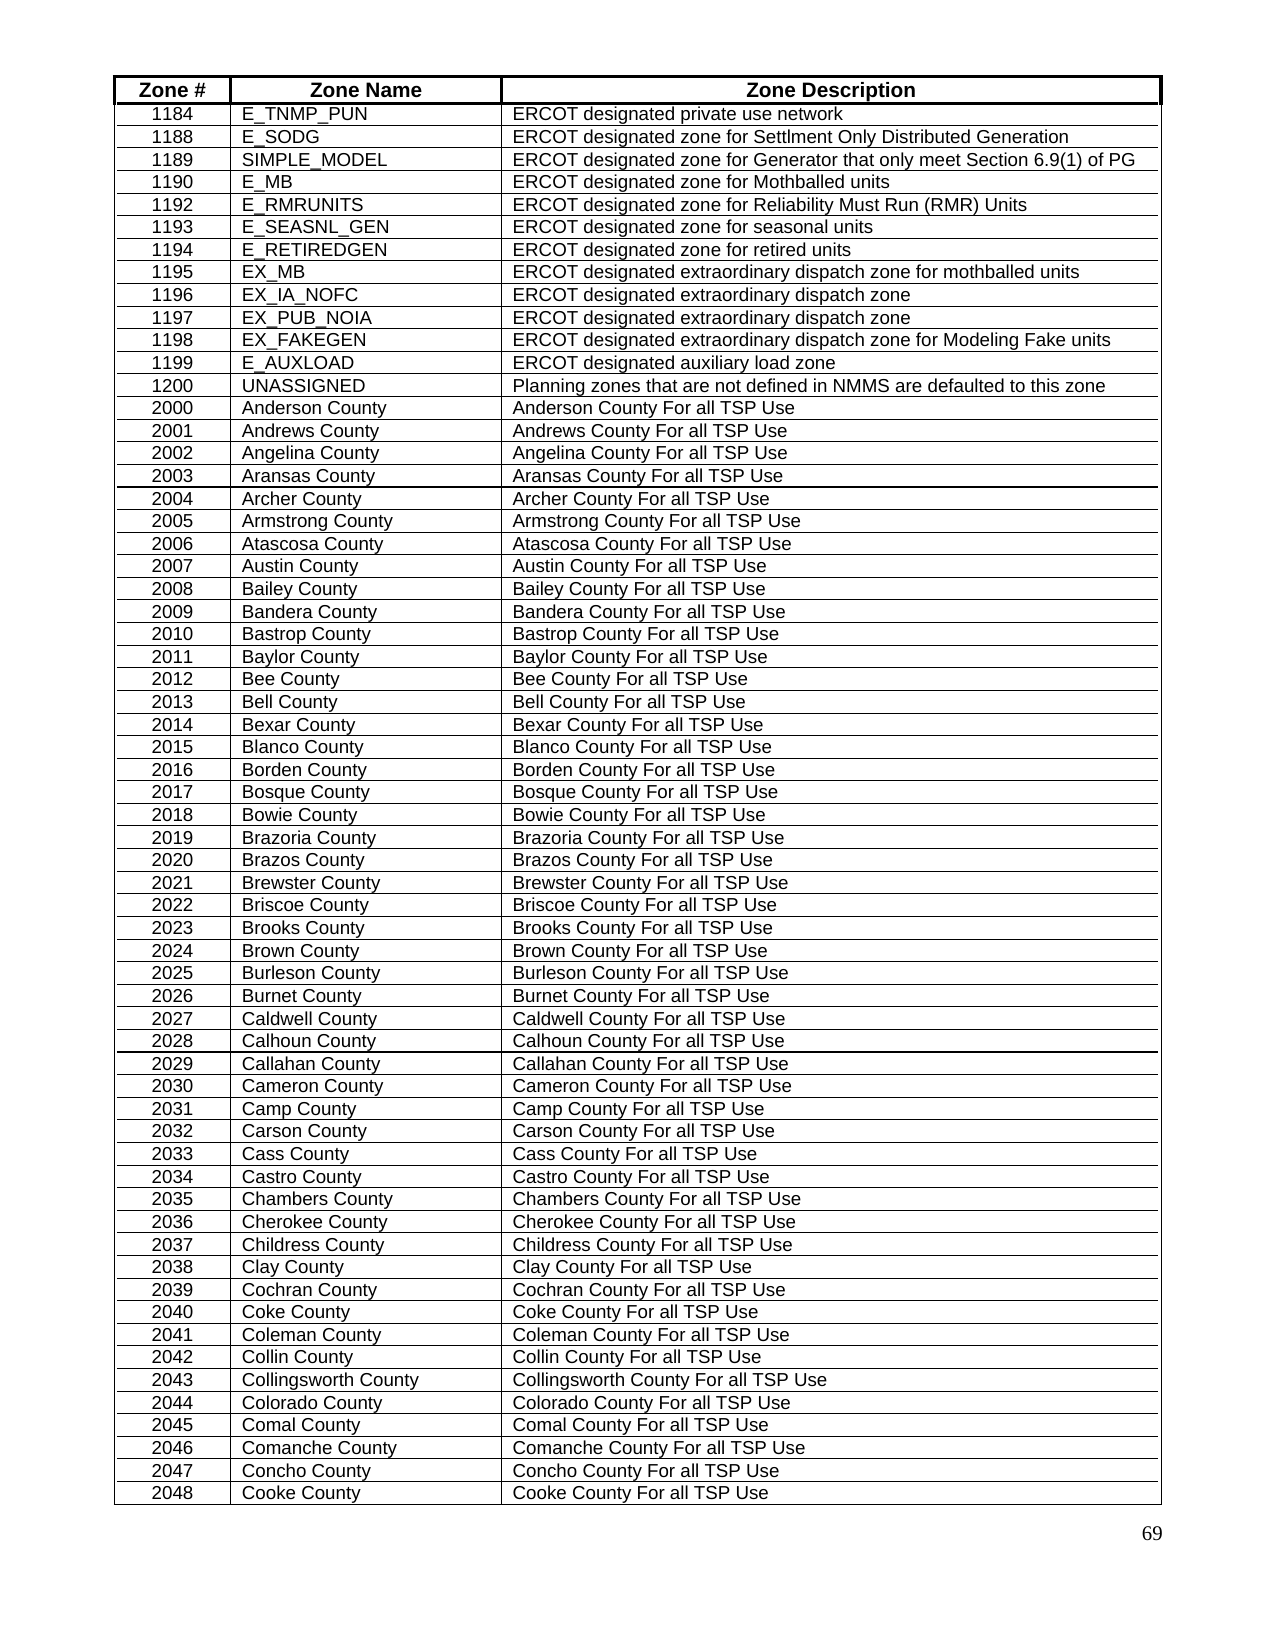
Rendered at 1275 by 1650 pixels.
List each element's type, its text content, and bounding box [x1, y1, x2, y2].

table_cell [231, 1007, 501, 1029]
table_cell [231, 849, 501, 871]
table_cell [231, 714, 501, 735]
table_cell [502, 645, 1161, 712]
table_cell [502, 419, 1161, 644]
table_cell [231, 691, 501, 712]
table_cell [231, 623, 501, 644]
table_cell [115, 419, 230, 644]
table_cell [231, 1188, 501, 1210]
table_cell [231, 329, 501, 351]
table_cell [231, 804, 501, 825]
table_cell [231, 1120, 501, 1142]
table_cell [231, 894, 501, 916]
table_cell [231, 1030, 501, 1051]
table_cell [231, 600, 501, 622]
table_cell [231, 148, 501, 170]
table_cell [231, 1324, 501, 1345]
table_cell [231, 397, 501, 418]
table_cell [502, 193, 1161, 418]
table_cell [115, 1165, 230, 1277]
table_header Zone # [116, 78, 229, 102]
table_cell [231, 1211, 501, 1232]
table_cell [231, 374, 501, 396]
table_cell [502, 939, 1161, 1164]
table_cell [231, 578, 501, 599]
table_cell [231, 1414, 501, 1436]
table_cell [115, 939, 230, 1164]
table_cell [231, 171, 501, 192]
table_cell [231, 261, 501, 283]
table_header Zone Description [503, 78, 1159, 102]
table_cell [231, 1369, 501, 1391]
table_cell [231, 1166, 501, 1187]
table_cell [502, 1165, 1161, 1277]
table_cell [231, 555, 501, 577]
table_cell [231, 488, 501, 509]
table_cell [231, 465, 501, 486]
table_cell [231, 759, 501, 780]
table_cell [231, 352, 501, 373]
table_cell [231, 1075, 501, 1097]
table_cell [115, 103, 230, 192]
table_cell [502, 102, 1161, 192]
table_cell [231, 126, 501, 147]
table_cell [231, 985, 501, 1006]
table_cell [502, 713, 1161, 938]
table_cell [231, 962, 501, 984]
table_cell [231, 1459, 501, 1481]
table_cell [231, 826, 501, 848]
table_header Zone Name [232, 78, 500, 102]
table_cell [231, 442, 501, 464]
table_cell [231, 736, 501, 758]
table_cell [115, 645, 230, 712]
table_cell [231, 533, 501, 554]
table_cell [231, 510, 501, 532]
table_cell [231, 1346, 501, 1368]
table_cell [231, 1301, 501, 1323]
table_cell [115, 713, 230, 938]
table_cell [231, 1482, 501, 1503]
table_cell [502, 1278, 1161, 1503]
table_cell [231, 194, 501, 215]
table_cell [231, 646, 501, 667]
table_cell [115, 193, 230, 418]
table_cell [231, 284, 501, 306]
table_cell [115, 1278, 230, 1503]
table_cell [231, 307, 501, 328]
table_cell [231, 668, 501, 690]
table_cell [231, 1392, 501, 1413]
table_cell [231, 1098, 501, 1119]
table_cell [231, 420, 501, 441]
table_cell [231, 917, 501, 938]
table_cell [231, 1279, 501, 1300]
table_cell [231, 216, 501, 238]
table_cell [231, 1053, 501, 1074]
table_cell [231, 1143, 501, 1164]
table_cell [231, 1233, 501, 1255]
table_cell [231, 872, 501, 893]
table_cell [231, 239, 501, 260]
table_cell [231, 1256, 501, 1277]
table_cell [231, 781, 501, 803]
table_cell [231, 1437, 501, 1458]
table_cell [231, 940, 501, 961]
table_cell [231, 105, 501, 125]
